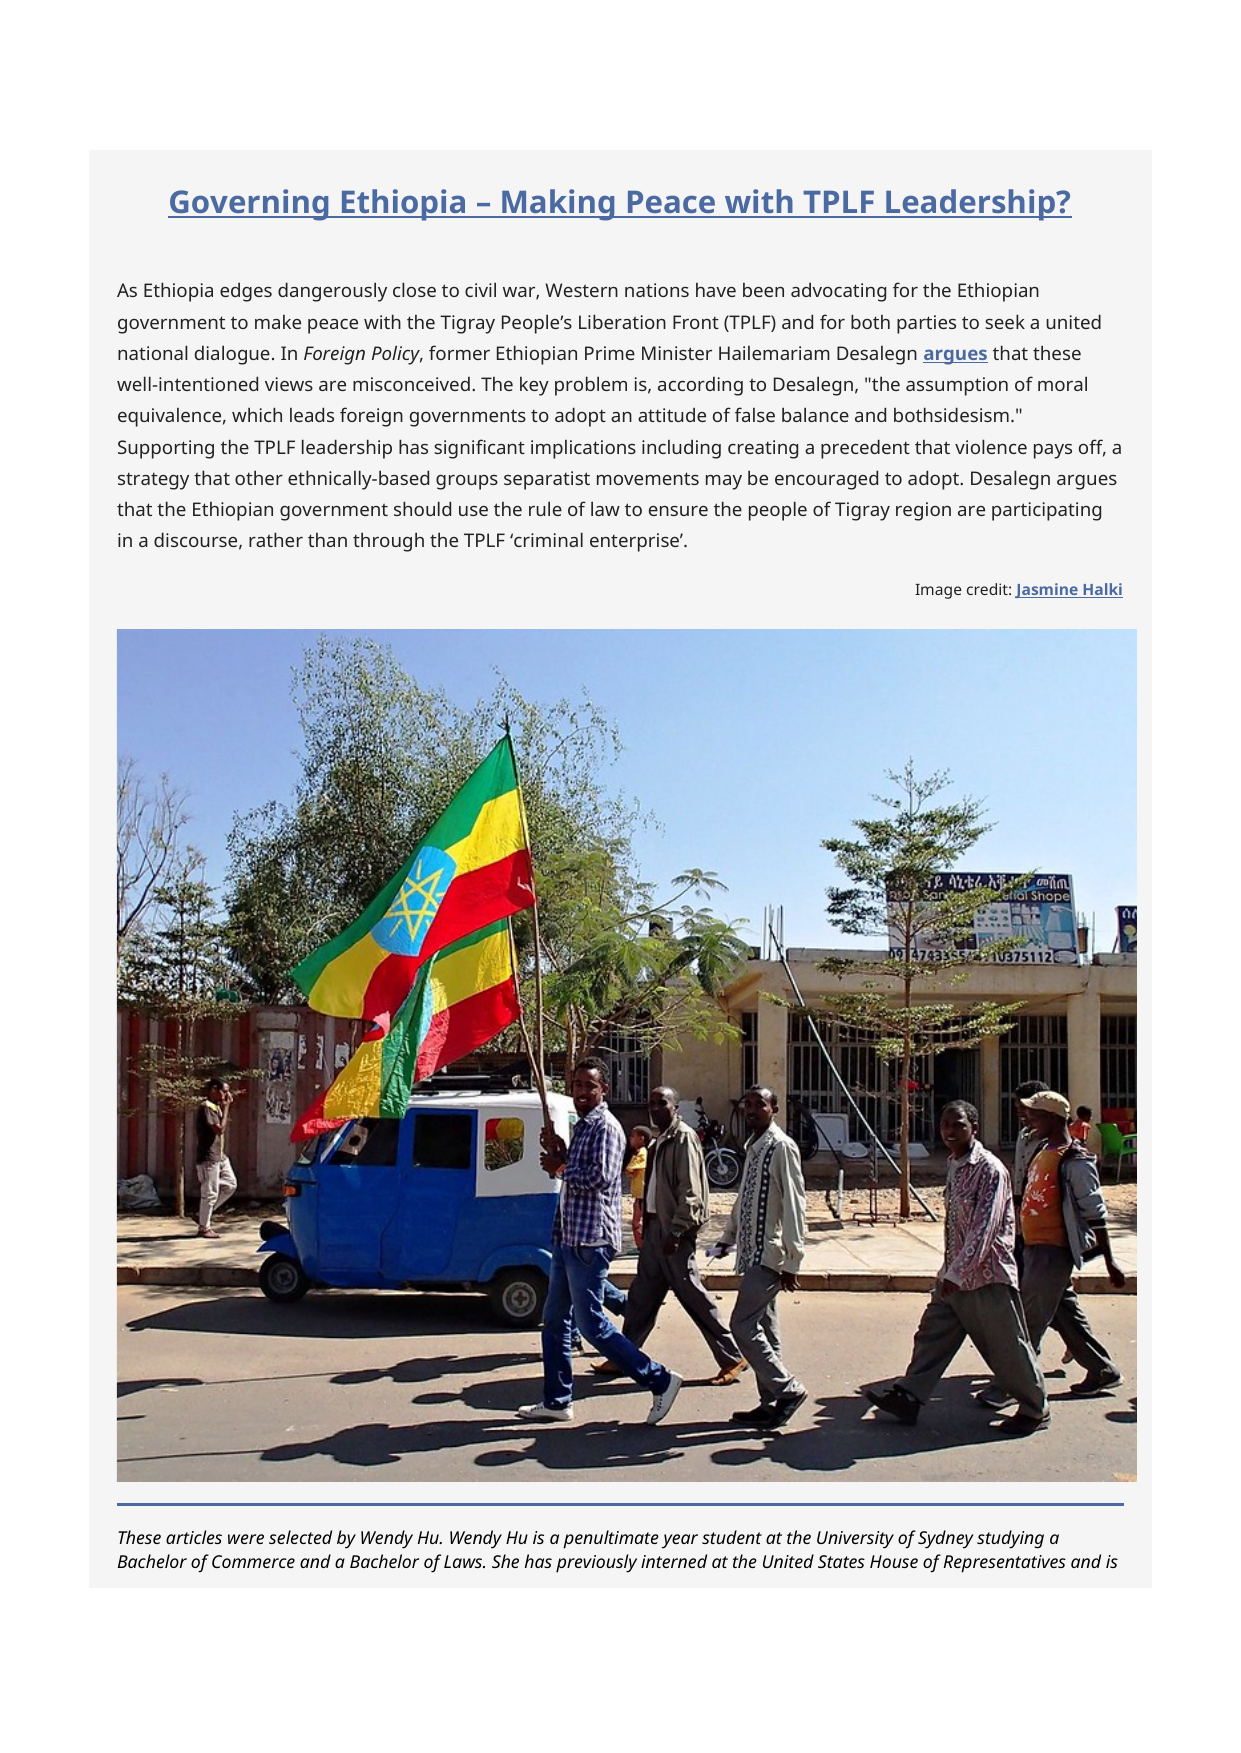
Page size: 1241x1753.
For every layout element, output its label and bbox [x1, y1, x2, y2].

table_header [89, 1511, 1152, 1588]
table_header [89, 150, 1152, 1495]
table_header [89, 1495, 1152, 1511]
picture [116, 629, 1137, 1482]
